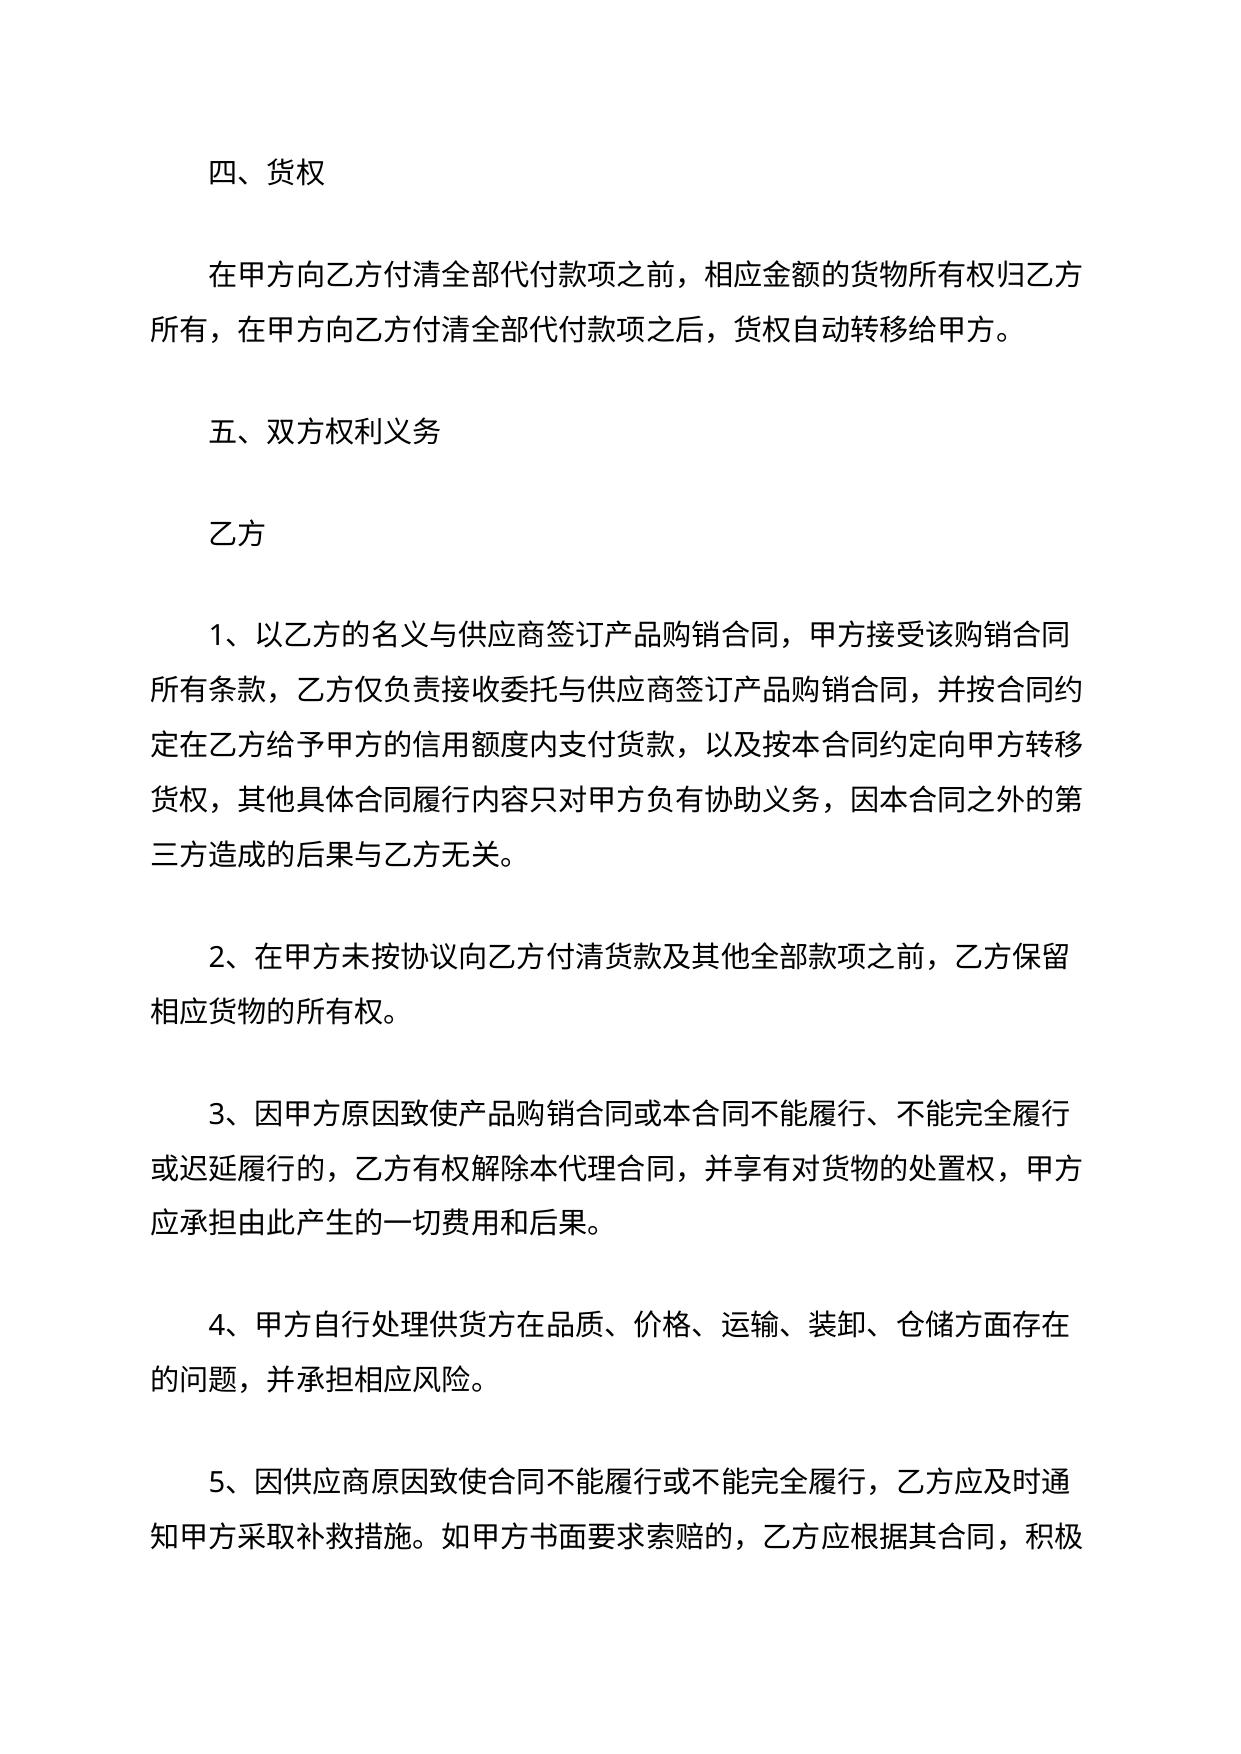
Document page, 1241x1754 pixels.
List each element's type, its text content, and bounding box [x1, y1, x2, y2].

text 五、双方权利义务 [150, 408, 1090, 451]
text 四、货权 [150, 150, 1090, 192]
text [150, 1459, 1090, 1556]
text 3、因甲方原因致使产品购销合同或本合同不能履行、不能完全履行或迟延履行的，乙方有权解除本代理合同，并享有对货物的处置权，甲方应承担由此产生的一切费用和后果。 [150, 1090, 1090, 1242]
text 乙方 [150, 510, 1090, 552]
text 4、甲方自行处理供货方在品质、价格、运输、装卸、仓储方面存在的问题，并承担相应风险。 [150, 1302, 1090, 1399]
text 1、以乙方的名义与供应商签订产品购销合同，甲方接受该购销合同所有条款，乙方仅负责接收委托与供应商签订产品购销合同，并按合同约定在乙方给予甲方的信用额度内支付货款，以及按本合同约定向甲方转移货权，其他具体合同履行内容只对甲方负有协助义务，因本合同之外的第三方造成的后果与乙方无关。 [150, 612, 1090, 874]
text 2、在甲方未按协议向乙方付清货款及其他全部款项之前，乙方保留相应货物的所有权。 [150, 933, 1090, 1031]
text 在甲方向乙方付清全部代付款项之前，相应金额的货物所有权归乙方所有，在甲方向乙方付清全部代付款项之后，货权自动转移给甲方。 [150, 252, 1090, 349]
